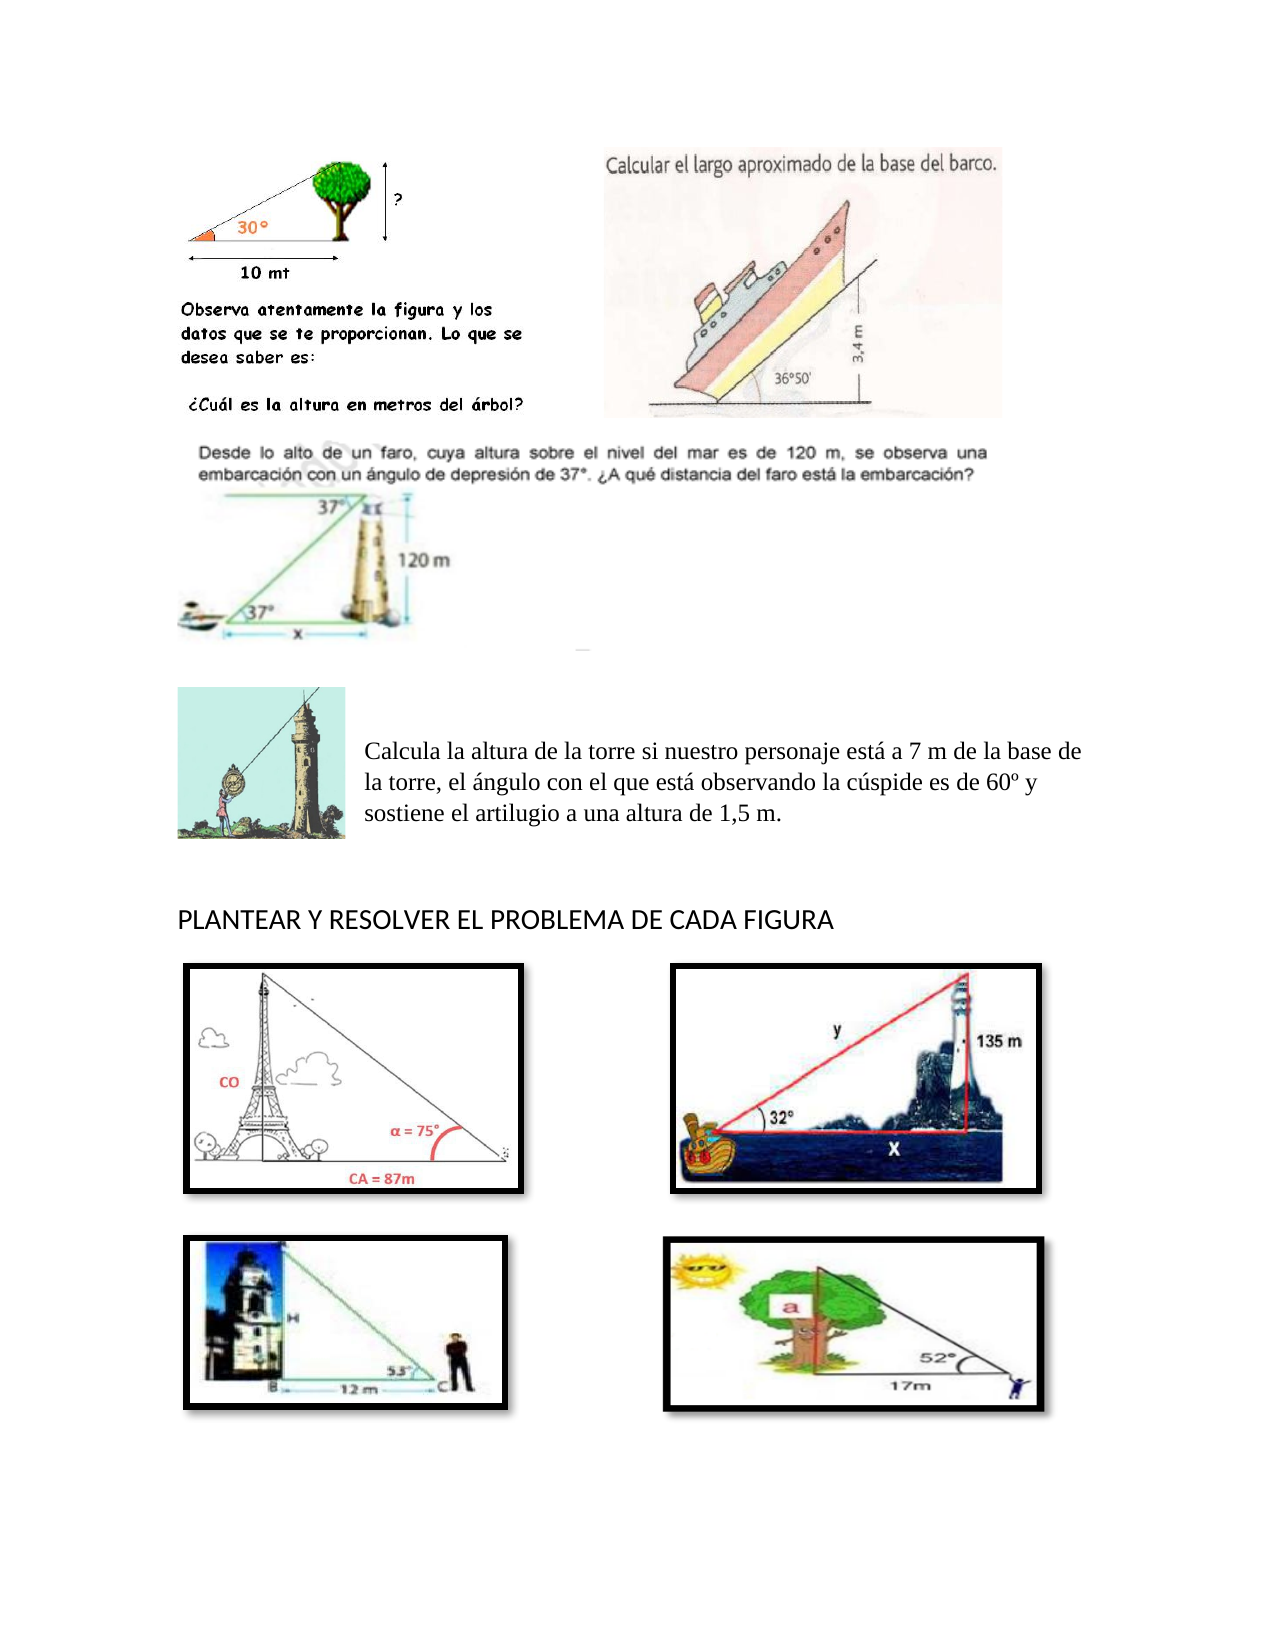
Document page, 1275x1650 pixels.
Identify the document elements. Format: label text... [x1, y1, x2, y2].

picture [176, 687, 345, 838]
picture [676, 969, 1036, 1188]
picture [190, 1241, 502, 1403]
picture [190, 969, 518, 1188]
picture [603, 147, 1003, 418]
text Calcula la altura de la torre si nuestro personaje está a 7 m de la base de la torre, el ángulo con el que está observando la cúspide es de 60º y sostiene el artilugio a una altura de 1,5 m. [345, 736, 1098, 827]
text PLANTEAR Y RESOLVER EL PROBLEMA DE CADA FIGURA [177, 901, 1098, 937]
picture [177, 148, 537, 418]
picture [658, 1232, 1061, 1426]
picture [177, 436, 1004, 651]
